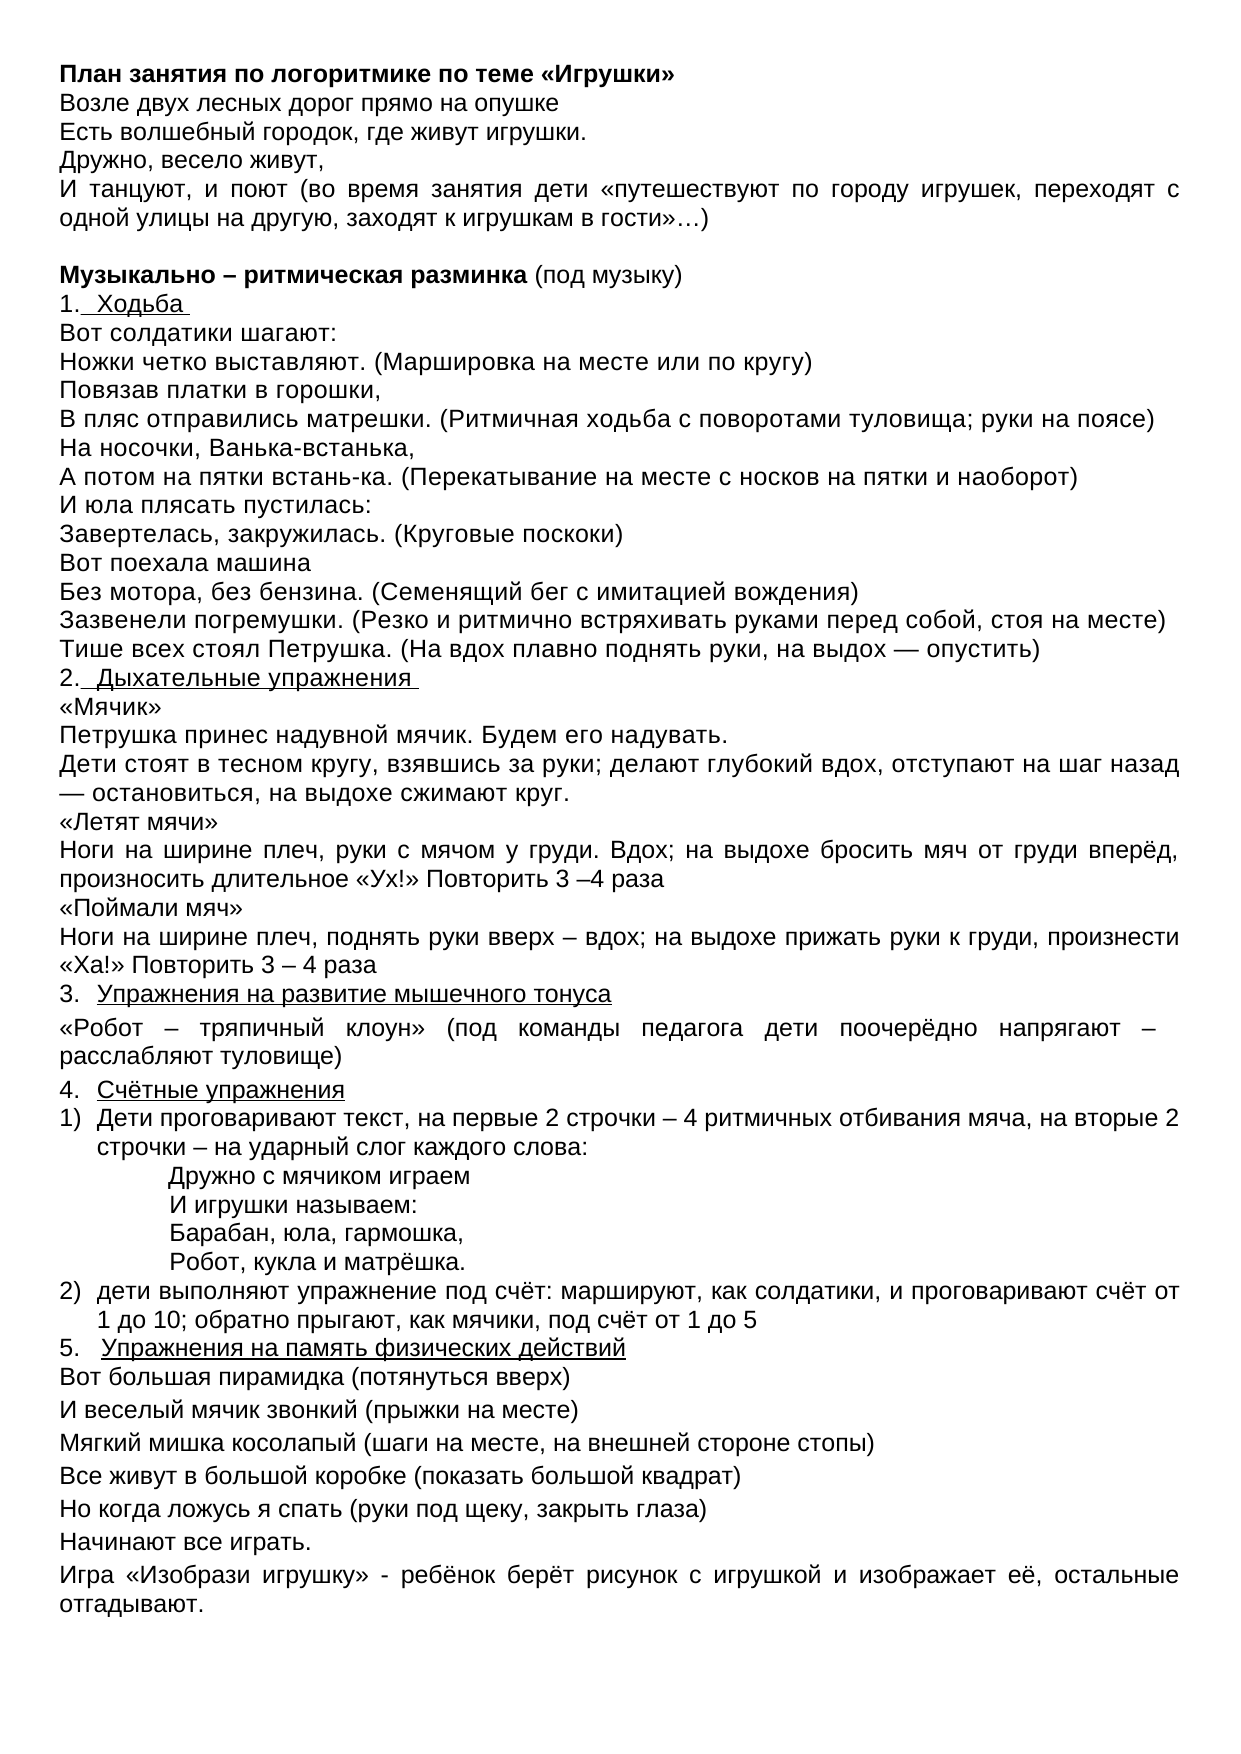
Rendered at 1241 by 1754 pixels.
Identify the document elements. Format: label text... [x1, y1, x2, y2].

text Есть волшебный городок, где живут игрушки. [59, 117, 1181, 145]
text Завертелась, закружилась. (Круговые поскоки) [59, 519, 1181, 548]
list дети выполняют упражнение под счёт: маршируют, как солдатики, и проговаривают счёт от 1 до 10; обратно прыгают, как мячики, под счёт от 1 до 5 [59, 1276, 1181, 1333]
list Упражнения на развитие мышечного тонуса [59, 979, 1181, 1008]
list Дети проговаривают текст, на первые 2 строчки – 4 ритмичных отбивания мяча, на вторые 2 строчки – на ударный слог каждого слова: [59, 1103, 1181, 1161]
text Дружно, весело живут, [59, 145, 1181, 174]
text 5. Упражнения на память физических действий [59, 1333, 1181, 1362]
list Дыхательные упражнения [59, 663, 1181, 692]
text Игра «Изобрази игрушку» - ребёнок берёт рисунок с игрушкой и изображает её, остальные отгадывают. [59, 1560, 1181, 1618]
text Зазвенели погремушки. (Резко и ритмично встряхивать руками перед собой, стоя на месте) [59, 605, 1181, 634]
text Тише всех стоял Петрушка. (На вдох плавно поднять руки, на выдох — опустить) [59, 634, 1181, 663]
subtitle Ноги на ширине плеч, поднять руки вверх – вдох; на выдохе прижать руки к груди, произнести «Ха!» Повторить 3 – 4 раза [59, 922, 1181, 979]
text Робот, кукла и матрёшка. [169, 1247, 1181, 1276]
list Ходьба [59, 289, 1181, 318]
text Петрушка принес надувной мячик. Будем его надувать. [59, 720, 1181, 749]
text На носочки, Ванька-встанька, [59, 433, 1181, 462]
text Вот солдатики шагают: [59, 318, 1181, 347]
text Барабан, юла, гармошка, [169, 1218, 1181, 1247]
text Повязав платки в горошки, [59, 375, 1181, 404]
text Без мотора, без бензина. (Семенящий бег с имитацией вождения) [59, 577, 1181, 605]
text Ножки четко выставляют. (Маршировка на месте или по кругу) [59, 347, 1181, 375]
text А потом на пятки встань-ка. (Перекатывание на месте с носков на пятки и наоборот) [59, 462, 1181, 490]
text «Мячик» [59, 692, 1181, 720]
text И веселый мячик звонкий (прыжки на месте) Мягкий мишка косолапый (шаги на месте, на внешней стороне стопы) [59, 1395, 1181, 1457]
text И юла плясать пустилась: [59, 490, 1181, 519]
text Вот большая пирамидка (потянуться вверх) [59, 1362, 1181, 1391]
text Возле двух лесных дорог прямо на опушке [59, 88, 1181, 117]
text Дети стоят в тесном кругу, взявшись за руки; делают глубокий вдох, отступают на шаг назад — остановиться, на выдохе сжимают круг. [59, 749, 1181, 807]
text Вот поехала машина [59, 548, 1181, 577]
text Все живут в большой коробке (показать большой квадрат) Но когда ложусь я спать (руки под щеку, закрыть глаза) [59, 1461, 1181, 1523]
text И игрушки называем: [169, 1190, 1181, 1218]
list Счётные упражнения [59, 1075, 1181, 1103]
text Начинают все играть. [59, 1527, 1181, 1556]
subtitle «Летят мячи» [59, 807, 1181, 835]
text Дружно с мячиком играем [168, 1161, 1181, 1190]
text В пляс отправились матрешки. (Ритмичная ходьба с поворотами туловища; руки на поясе) [59, 404, 1181, 433]
text И танцуют, и поют (во время занятия дети «путешествуют по городу игрушек, переходят с одной улицы на другую, заходят к игрушкам в гости»…) [59, 174, 1181, 232]
text «Робот – тряпичный клоун» (под команды педагога дети поочерёдно напрягают – расслабляют туловище) [59, 1012, 1158, 1070]
text Музыкально – ритмическая разминка (под музыку) [59, 260, 1181, 289]
subtitle Ноги на ширине плеч, руки с мячом у груди. Вдох; на выдохе бросить мяч от груди вперёд, произносить длительное «Ух!» Повторить 3 –4 раза [59, 835, 1181, 893]
subtitle План занятия по логоритмике по теме «Игрушки» [59, 59, 1181, 88]
subtitle «Поймали мяч» [59, 893, 1181, 922]
